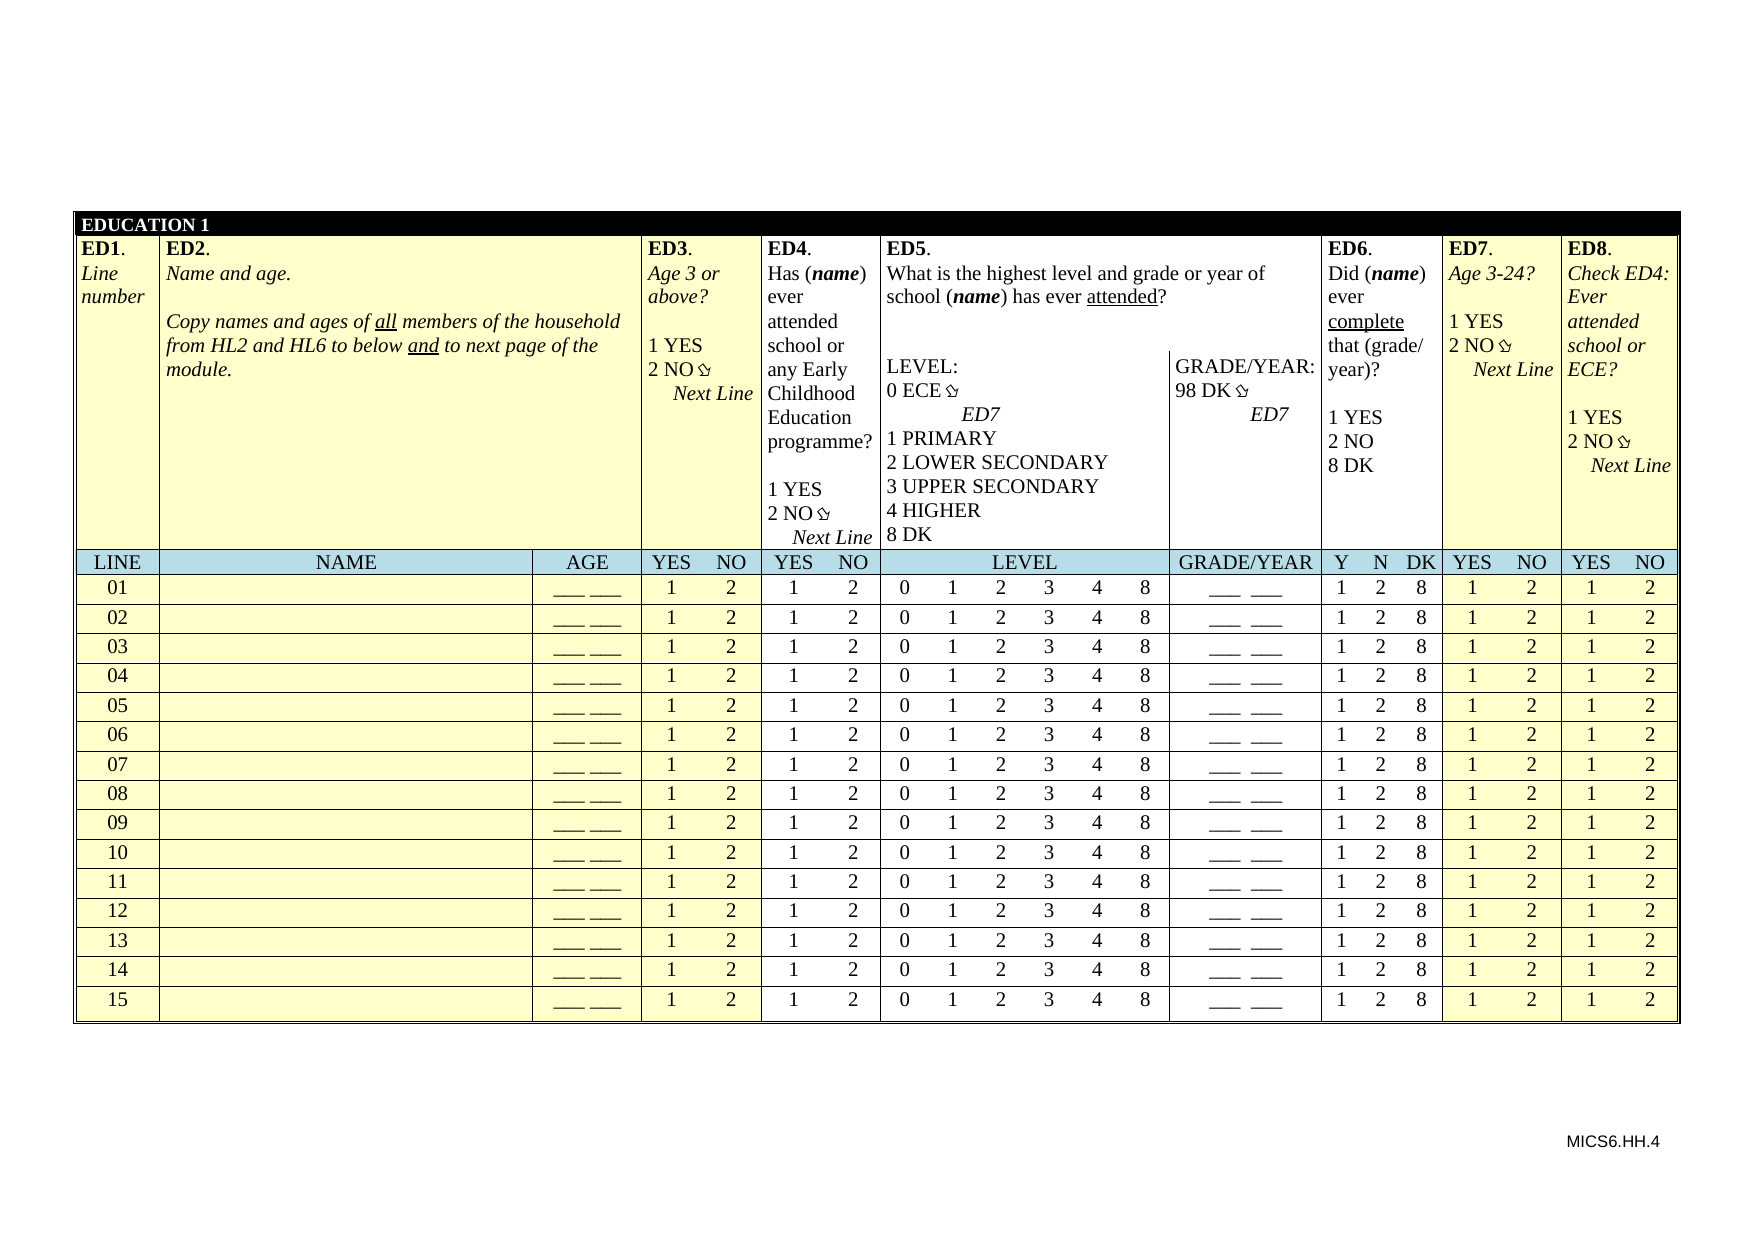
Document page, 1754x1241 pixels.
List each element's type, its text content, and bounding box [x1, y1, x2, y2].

table_cell 1 [1562, 869, 1621, 897]
table_cell 2 [1361, 869, 1400, 897]
table_cell 8 [1400, 575, 1442, 604]
table_cell 1 [929, 928, 977, 956]
table_cell Grade/Year [1170, 550, 1321, 574]
table_cell 4 [1073, 928, 1121, 956]
table_cell ___ ___ [533, 634, 641, 662]
table_cell ___ ___ [1170, 781, 1321, 809]
table_cell 2 [1502, 957, 1561, 986]
table_cell 1 [929, 722, 977, 751]
table_cell [160, 781, 532, 809]
table_cell 8 [1121, 928, 1169, 956]
table_cell 4 [1073, 781, 1121, 809]
table_cell 3 [1025, 575, 1073, 604]
table_cell 1 [1322, 722, 1361, 751]
table_cell 1 [762, 869, 826, 897]
table_cell ___ ___ [1170, 752, 1321, 780]
table_cell 2 [1361, 840, 1400, 868]
table_cell 1 [1562, 957, 1621, 986]
table_cell 1 [642, 752, 701, 780]
table_cell 8 [1121, 575, 1169, 604]
table_cell 8 [1400, 752, 1442, 780]
table_cell ___ ___ [533, 664, 641, 692]
table_cell 3 [1025, 840, 1073, 868]
table_cell 1 [762, 693, 826, 721]
table_cell 8 [1121, 722, 1169, 751]
table_cell 1 [1562, 781, 1621, 809]
table_cell 8 [1400, 840, 1442, 868]
table_cell 1 [642, 869, 701, 897]
table_cell 1 [642, 899, 701, 927]
table_cell 3 [1025, 664, 1073, 692]
table_cell 2 [1502, 869, 1561, 897]
table_cell 8 [1121, 899, 1169, 927]
table_cell 14 [77, 957, 159, 986]
table_cell 2 [1361, 781, 1400, 809]
table_cell 4 [1073, 869, 1121, 897]
table_cell 2 [977, 957, 1025, 986]
table_cell [160, 752, 532, 780]
table_cell 1 [642, 928, 701, 956]
table_cell 2 [977, 752, 1025, 780]
table_cell 1 [929, 869, 977, 897]
table_cell 4 [1073, 840, 1121, 868]
table_cell 2 [1621, 957, 1677, 986]
table_cell 1 [929, 575, 977, 604]
table_cell 1 [762, 722, 826, 751]
table_cell 1 [762, 987, 826, 1021]
table_cell ___ ___ [1170, 869, 1321, 897]
table_cell 1 [762, 605, 826, 633]
table_cell 2 [826, 693, 880, 721]
table_cell [160, 634, 532, 662]
table_cell 4 [1073, 899, 1121, 927]
table_cell 4 [1073, 693, 1121, 721]
table_cell [160, 957, 532, 986]
table_cell 2 [1361, 810, 1400, 839]
table_cell 3 [1025, 722, 1073, 751]
table_cell 8 [1121, 840, 1169, 868]
table_cell 2 [826, 722, 880, 751]
table_cell ___ ___ [533, 693, 641, 721]
table_cell 01 [77, 575, 159, 604]
table_cell 3 [1025, 899, 1073, 927]
table_cell 1 [1443, 664, 1502, 692]
table_cell 1 [929, 605, 977, 633]
table_cell 2 [1502, 928, 1561, 956]
table_cell 2 [701, 664, 761, 692]
table_cell 1 [1562, 810, 1621, 839]
table_cell 1 [642, 575, 701, 604]
table_cell 2 [826, 899, 880, 927]
table_cell 2 [977, 840, 1025, 868]
table_header EDUCATION 1 ED [77, 214, 1677, 235]
table_cell 2 [826, 928, 880, 956]
table_cell 2 [1502, 899, 1561, 927]
table_cell 2 [1361, 928, 1400, 956]
table_cell ED3. Age 3 or above? 1 Yes 2 No Next Line [642, 236, 761, 549]
table_cell 1 [1562, 575, 1621, 604]
table_cell 4 [1073, 987, 1121, 1021]
table_cell 4 [1073, 810, 1121, 839]
table_cell 3 [1025, 987, 1073, 1021]
table_cell ___ ___ [533, 840, 641, 868]
table_cell ___ ___ [1170, 693, 1321, 721]
table_cell 1 [642, 664, 701, 692]
table_cell 2 [977, 605, 1025, 633]
table_cell Grade/Year: 98 DK ED7 [1170, 351, 1321, 549]
table_cell ___ ___ [533, 928, 641, 956]
table_cell 2 [977, 722, 1025, 751]
table_cell 1 [762, 664, 826, 692]
table_cell ___ ___ [533, 752, 641, 780]
table_cell No [1621, 550, 1677, 574]
table_cell 2 [977, 693, 1025, 721]
table_cell 2 [826, 575, 880, 604]
table_cell 1 [1562, 722, 1621, 751]
table_cell 1 [1443, 810, 1502, 839]
table_cell 1 [1322, 781, 1361, 809]
table_cell 2 [1502, 840, 1561, 868]
table_cell 2 [1361, 605, 1400, 633]
table_cell 09 [77, 810, 159, 839]
table_cell 2 [1621, 634, 1677, 662]
table_cell ___ ___ [1170, 810, 1321, 839]
table_cell 1 [1443, 693, 1502, 721]
table_cell Yes [642, 550, 701, 574]
table_cell ___ ___ [1170, 899, 1321, 927]
table_cell 1 [1562, 605, 1621, 633]
table_cell [160, 899, 532, 927]
table_cell 2 [1502, 781, 1561, 809]
table_cell 3 [1025, 752, 1073, 780]
table_cell 0 [881, 928, 928, 956]
table_cell 2 [701, 605, 761, 633]
table_cell 1 [1322, 899, 1361, 927]
table_cell 2 [1361, 575, 1400, 604]
table_cell 2 [1502, 664, 1561, 692]
table_cell 8 [1121, 664, 1169, 692]
table_cell 1 [1562, 987, 1621, 1021]
table_cell 1 [1443, 605, 1502, 633]
table_cell 04 [77, 664, 159, 692]
table_cell 8 [1400, 987, 1442, 1021]
table_cell 2 [1621, 987, 1677, 1021]
table_cell 8 [1121, 869, 1169, 897]
table_cell ___ ___ [533, 605, 641, 633]
table_cell 2 [1502, 575, 1561, 604]
table_cell 02 [77, 605, 159, 633]
table_cell 8 [1121, 781, 1169, 809]
table_cell Yes [1562, 550, 1621, 574]
table_cell 3 [1025, 869, 1073, 897]
table_cell 2 [1621, 575, 1677, 604]
table_cell 1 [929, 957, 977, 986]
table_cell 8 [1400, 664, 1442, 692]
table_cell 8 [1400, 899, 1442, 927]
table_cell 2 [1361, 693, 1400, 721]
table_cell 2 [701, 575, 761, 604]
table_cell 8 [1121, 693, 1169, 721]
table_cell 1 [1443, 840, 1502, 868]
table_cell Level: 0 ECE ED7 1 Primary 2 Lower Secondary 3 Upper Secondary 4 Higher 8 DK [881, 351, 1169, 549]
table_cell 1 [1562, 664, 1621, 692]
table_cell 0 [881, 810, 928, 839]
table_cell 08 [77, 781, 159, 809]
table_cell 1 [929, 840, 977, 868]
table_cell 2 [1361, 664, 1400, 692]
table_cell ED6. Did (name) ever complete that (grade/ year)? 1 Yes 2 No 8 DK [1322, 236, 1442, 549]
table_cell ___ ___ [533, 899, 641, 927]
table_cell 1 [642, 693, 701, 721]
table_cell 1 [1443, 722, 1502, 751]
table_cell 2 [1361, 957, 1400, 986]
table_cell 1 [1322, 869, 1361, 897]
table_cell 8 [1400, 693, 1442, 721]
table_cell 07 [77, 752, 159, 780]
table_cell ___ ___ [533, 869, 641, 897]
table_cell 2 [1621, 840, 1677, 868]
table_cell [160, 605, 532, 633]
table_cell 2 [701, 928, 761, 956]
table_cell 0 [881, 899, 928, 927]
table_cell ED7. Age 3-24? 1 Yes 2 No Next Line [1443, 236, 1561, 549]
table_cell 2 [701, 810, 761, 839]
table_cell 1 [1443, 957, 1502, 986]
table_cell 2 [1621, 810, 1677, 839]
table_cell 8 [1121, 752, 1169, 780]
table_cell 2 [701, 840, 761, 868]
table_cell 2 [1502, 752, 1561, 780]
table_cell Name [160, 550, 532, 574]
table_cell 1 [1562, 899, 1621, 927]
table_cell ED8. Check ED4: Ever attended school or ECE? 1 Yes 2 No Next Line [1562, 236, 1677, 549]
table_cell Line [77, 550, 159, 574]
table_cell 2 [1621, 693, 1677, 721]
table_cell 2 [1361, 899, 1400, 927]
table_cell 11 [77, 869, 159, 897]
table_cell 1 [762, 575, 826, 604]
table_cell 1 [1562, 634, 1621, 662]
table_cell 2 [826, 869, 880, 897]
table_cell [160, 693, 532, 721]
table_cell 8 [1121, 634, 1169, 662]
table_cell 2 [1361, 987, 1400, 1021]
table_cell 1 [1443, 752, 1502, 780]
table_cell 1 [1322, 752, 1361, 780]
table_cell 1 [929, 781, 977, 809]
table_cell 0 [881, 752, 928, 780]
table_cell Age [533, 550, 641, 574]
table_cell 4 [1073, 752, 1121, 780]
table_cell 0 [881, 840, 928, 868]
table_cell 10 [77, 840, 159, 868]
table_cell 1 [642, 987, 701, 1021]
table_cell 1 [1322, 928, 1361, 956]
table_cell 3 [1025, 605, 1073, 633]
table_cell 1 [762, 840, 826, 868]
table_cell ___ ___ [533, 810, 641, 839]
table_cell 1 [642, 722, 701, 751]
table_cell DK [1400, 550, 1442, 574]
table_cell 2 [701, 957, 761, 986]
table_cell 0 [881, 575, 928, 604]
table_cell 2 [826, 810, 880, 839]
table_cell 1 [1562, 928, 1621, 956]
table_cell [160, 575, 532, 604]
table_cell 4 [1073, 575, 1121, 604]
table_cell 8 [1400, 928, 1442, 956]
table_cell 2 [1621, 899, 1677, 927]
table_cell 4 [1073, 664, 1121, 692]
table_cell 2 [826, 634, 880, 662]
table_cell ___ ___ [533, 957, 641, 986]
table_cell 8 [1121, 957, 1169, 986]
table_cell 2 [977, 928, 1025, 956]
table_cell 1 [762, 928, 826, 956]
table_cell 3 [1025, 928, 1073, 956]
table_cell 1 [642, 605, 701, 633]
table_cell 2 [701, 634, 761, 662]
table_cell ___ ___ [1170, 987, 1321, 1021]
table_cell No [1502, 550, 1561, 574]
table_cell 03 [77, 634, 159, 662]
table_cell 0 [881, 605, 928, 633]
table_cell 1 [642, 634, 701, 662]
table_cell 1 [929, 899, 977, 927]
table_cell 1 [1322, 840, 1361, 868]
table_cell 1 [1322, 957, 1361, 986]
table_cell 2 [701, 899, 761, 927]
table_cell 2 [1621, 752, 1677, 780]
table_cell 2 [977, 781, 1025, 809]
table_cell 1 [762, 634, 826, 662]
table_cell 2 [977, 664, 1025, 692]
table_cell 1 [762, 781, 826, 809]
table_cell [160, 810, 532, 839]
table_cell 2 [1621, 605, 1677, 633]
table_cell [160, 664, 532, 692]
table_cell 2 [1621, 928, 1677, 956]
table_cell ED1. Line number [77, 236, 159, 549]
table_cell 0 [881, 957, 928, 986]
table_cell 2 [826, 957, 880, 986]
table_cell 1 [642, 840, 701, 868]
table_cell ___ ___ [1170, 957, 1321, 986]
table_cell 1 [1322, 634, 1361, 662]
table_cell 2 [1502, 634, 1561, 662]
table_cell 1 [1322, 575, 1361, 604]
table_cell ___ ___ [1170, 928, 1321, 956]
table_cell 2 [977, 869, 1025, 897]
table_cell ED5. What is the highest level and grade or year of school (name) has ever attended? [881, 236, 1321, 351]
table_cell 0 [881, 634, 928, 662]
table_cell 2 [826, 752, 880, 780]
table_cell 4 [1073, 634, 1121, 662]
table_cell 2 [977, 987, 1025, 1021]
table_cell No [701, 550, 761, 574]
table_cell [160, 928, 532, 956]
table_cell 8 [1400, 810, 1442, 839]
table_cell 3 [1025, 810, 1073, 839]
table_cell 1 [929, 810, 977, 839]
table_cell No [826, 550, 880, 574]
table_cell 4 [1073, 605, 1121, 633]
table_cell 1 [929, 634, 977, 662]
table_cell 1 [929, 664, 977, 692]
table_cell 2 [701, 869, 761, 897]
table_cell 1 [642, 957, 701, 986]
table_cell 2 [701, 987, 761, 1021]
table_cell 2 [977, 634, 1025, 662]
table_cell 2 [1361, 634, 1400, 662]
table_cell 4 [1073, 722, 1121, 751]
table_cell 8 [1400, 605, 1442, 633]
table_cell ED4. Has (name) ever attended school or any Early Childhood Education programme? 1 Yes 2 No Next Line [762, 236, 880, 549]
table_cell 1 [1443, 987, 1502, 1021]
table_cell ___ ___ [1170, 840, 1321, 868]
table_cell 8 [1400, 781, 1442, 809]
table_cell ___ ___ [533, 987, 641, 1021]
table_cell 2 [701, 693, 761, 721]
table_cell 8 [1121, 987, 1169, 1021]
table_cell 1 [762, 957, 826, 986]
table_cell 2 [701, 781, 761, 809]
table_cell Level [881, 550, 1169, 574]
table_cell 1 [1322, 810, 1361, 839]
table_cell 2 [1502, 605, 1561, 633]
table_cell 2 [826, 987, 880, 1021]
table_cell 1 [762, 752, 826, 780]
table_cell 1 [1322, 693, 1361, 721]
table_cell 8 [1400, 722, 1442, 751]
table_cell 05 [77, 693, 159, 721]
table_cell 2 [1361, 752, 1400, 780]
table_cell 15 [77, 987, 159, 1021]
table_cell 1 [642, 810, 701, 839]
table_cell N [1361, 550, 1400, 574]
table_cell 1 [1443, 634, 1502, 662]
table_cell 1 [1562, 752, 1621, 780]
table_cell 1 [1562, 840, 1621, 868]
table_cell 06 [77, 722, 159, 751]
table_cell [160, 869, 532, 897]
table_cell 2 [1361, 722, 1400, 751]
table_cell 2 [977, 575, 1025, 604]
table_cell 8 [1121, 810, 1169, 839]
table_cell 1 [929, 987, 977, 1021]
table_cell 1 [1562, 693, 1621, 721]
table_cell 1 [1443, 899, 1502, 927]
table_cell 1 [929, 752, 977, 780]
table_cell 2 [1621, 869, 1677, 897]
table_cell 1 [929, 693, 977, 721]
table_cell 2 [826, 781, 880, 809]
table_cell 3 [1025, 634, 1073, 662]
table_cell 2 [1621, 722, 1677, 751]
table_cell 8 [1121, 605, 1169, 633]
table_cell 3 [1025, 957, 1073, 986]
table_cell 1 [1322, 605, 1361, 633]
table_cell ___ ___ [1170, 605, 1321, 633]
table_cell 2 [826, 605, 880, 633]
table_cell 1 [1443, 781, 1502, 809]
table_cell Yes [762, 550, 826, 574]
table_cell 0 [881, 664, 928, 692]
table_cell 1 [1322, 987, 1361, 1021]
table_cell 0 [881, 781, 928, 809]
table_cell 0 [881, 987, 928, 1021]
table_cell 12 [77, 899, 159, 927]
table_cell 2 [977, 899, 1025, 927]
table_cell 3 [1025, 781, 1073, 809]
table_cell 1 [642, 781, 701, 809]
table_cell 2 [701, 752, 761, 780]
table_cell ___ ___ [1170, 722, 1321, 751]
table_cell 1 [762, 810, 826, 839]
table_cell 2 [1502, 810, 1561, 839]
table_cell [160, 987, 532, 1021]
table_cell 2 [1621, 781, 1677, 809]
table_cell ___ ___ [1170, 664, 1321, 692]
table_cell 8 [1400, 869, 1442, 897]
table_cell 0 [881, 722, 928, 751]
table_cell [160, 722, 532, 751]
table_cell ___ ___ [533, 722, 641, 751]
table_cell 2 [1621, 664, 1677, 692]
table_cell 2 [1502, 722, 1561, 751]
table_cell 1 [1443, 928, 1502, 956]
table_cell 13 [77, 928, 159, 956]
table_cell 8 [1400, 957, 1442, 986]
table_cell ___ ___ [1170, 575, 1321, 604]
table_cell 0 [881, 693, 928, 721]
table_cell 2 [1502, 987, 1561, 1021]
table_cell 0 [881, 869, 928, 897]
table_cell 1 [1443, 575, 1502, 604]
table_cell 1 [762, 899, 826, 927]
table_cell 2 [701, 722, 761, 751]
table_cell 2 [826, 840, 880, 868]
table_cell 1 [1322, 664, 1361, 692]
table_cell 3 [1025, 693, 1073, 721]
table_cell ___ ___ [533, 575, 641, 604]
table_cell ___ ___ [1170, 634, 1321, 662]
table_cell ___ ___ [533, 781, 641, 809]
table_cell Yes [1443, 550, 1502, 574]
table_cell 8 [1400, 634, 1442, 662]
table_cell 2 [1502, 693, 1561, 721]
table_cell 1 [1443, 869, 1502, 897]
table_cell 4 [1073, 957, 1121, 986]
table_cell [160, 840, 532, 868]
table_cell ED2. Name and age. Copy names and ages of all members of the household from HL2 and HL6 to below and to next page of the module. [160, 236, 641, 549]
table_cell Y [1322, 550, 1361, 574]
table_cell 2 [826, 664, 880, 692]
table_cell 2 [977, 810, 1025, 839]
